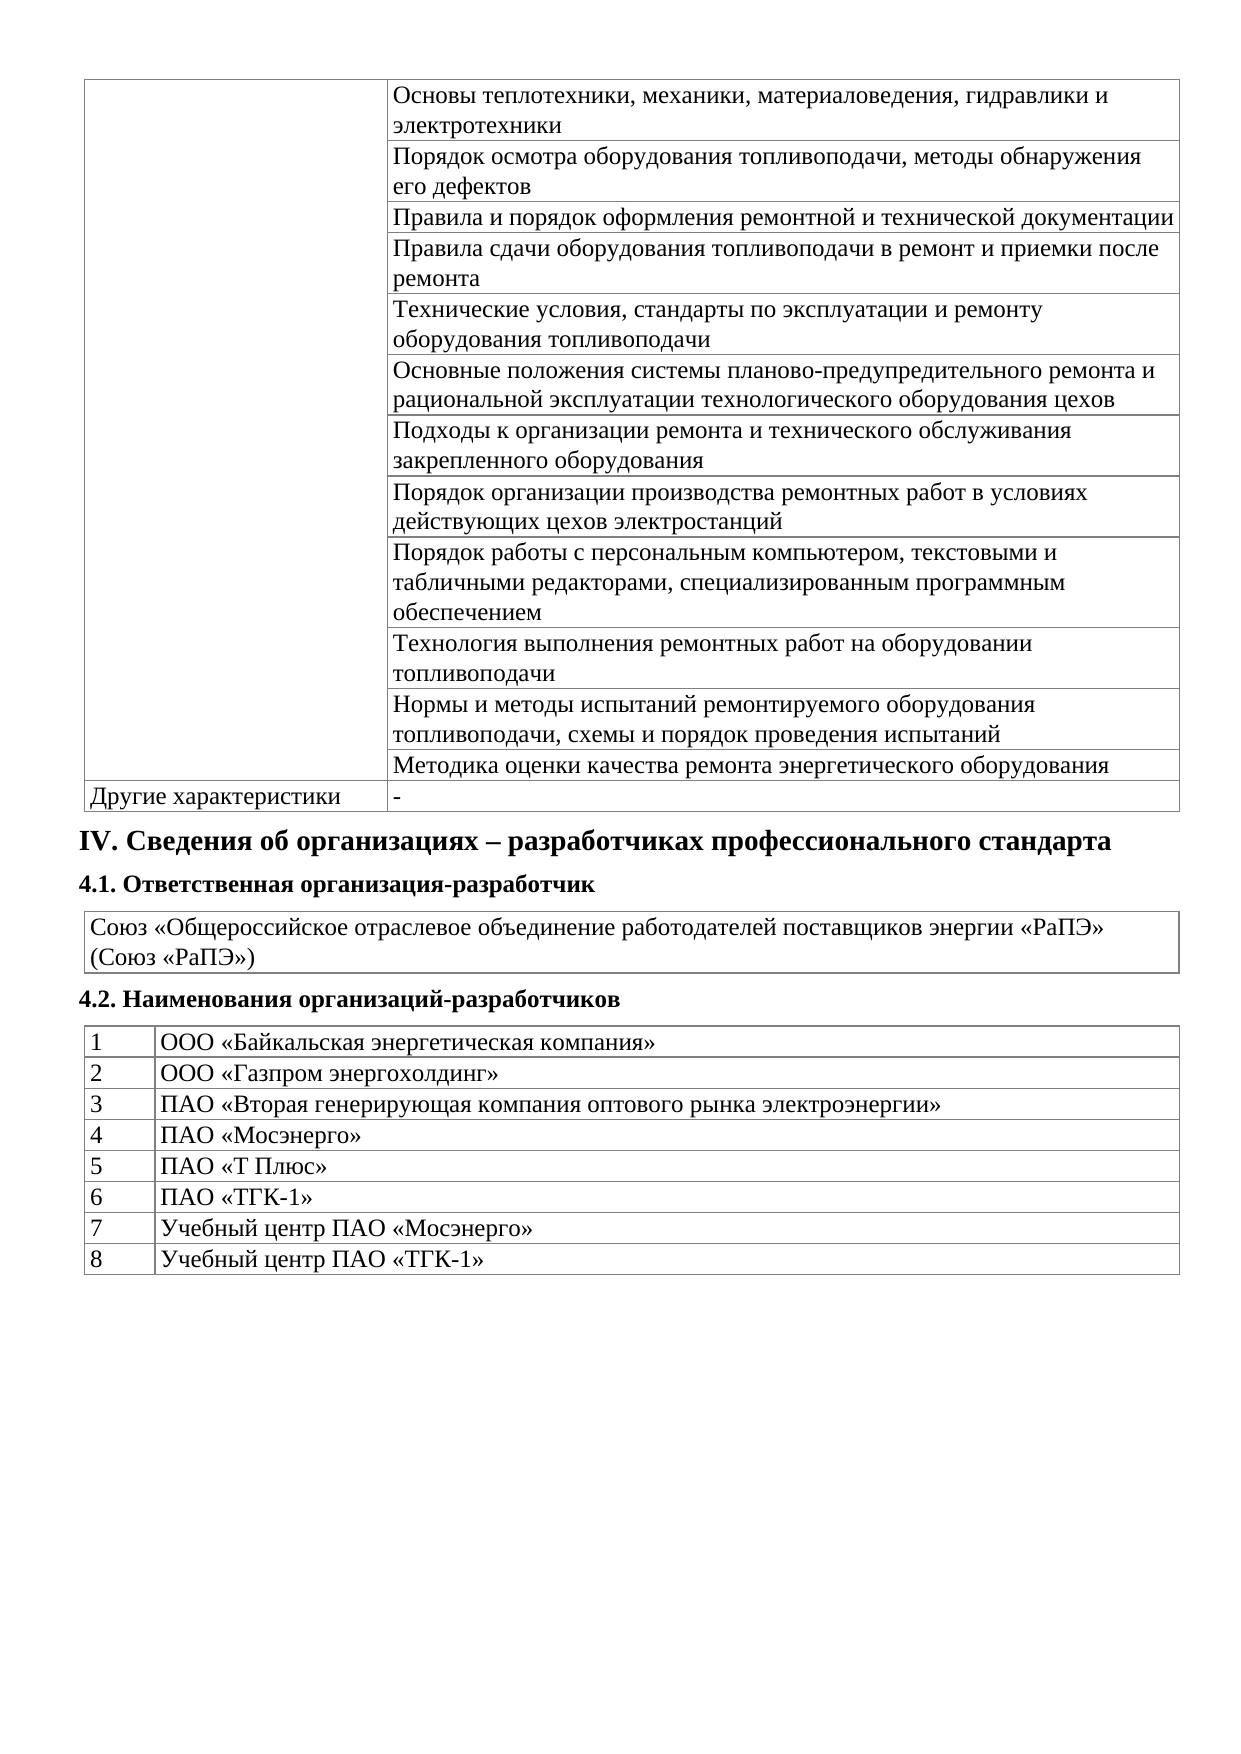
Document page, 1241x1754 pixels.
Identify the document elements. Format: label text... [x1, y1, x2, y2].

table_cell Технические условия, стандарты по эксплуатации и ремонту оборудования топливоподачи [388, 294, 1179, 353]
table_cell Порядок организации производства ремонтных работ в условиях действующих цехов электростанций [388, 477, 1179, 536]
table_cell Порядок работы с персональным компьютером, текстовыми и табличными редакторами, специализированным программным обеспечением [388, 538, 1179, 627]
table_header 1 [85, 1027, 154, 1056]
table_cell 3 [85, 1089, 154, 1118]
table_cell Методика оценки качества ремонта энергетического оборудования [388, 750, 1179, 780]
table_cell Правила и порядок оформления ремонтной и технической документации [388, 202, 1179, 232]
text 4.1. Ответственная организация-разработчик [79, 869, 1180, 898]
table_cell ПАО «Т Плюс» [156, 1151, 1179, 1181]
table_cell Технология выполнения ремонтных работ на оборудовании топливоподачи [388, 628, 1179, 688]
table_cell ООО «Газпром энергохолдинг» [156, 1058, 1179, 1087]
table_cell Порядок осмотра оборудования топливоподачи, методы обнаружения его дефектов [388, 141, 1179, 201]
table_cell 2 [85, 1058, 154, 1087]
text 4.2. Наименования организаций-разработчиков [79, 984, 1180, 1013]
table_cell ПАО «Мосэнерго» [156, 1120, 1179, 1149]
table_cell Нормы и методы испытаний ремонтируемого оборудования топливоподачи, схемы и порядок проведения испытаний [388, 689, 1179, 749]
table_cell Подходы к организации ремонта и технического обслуживания закрепленного оборудования [388, 416, 1179, 475]
table_cell Другие характеристики [85, 781, 387, 811]
table_cell 6 [85, 1182, 154, 1212]
table_cell - [388, 781, 1179, 811]
table_cell 4 [85, 1120, 154, 1149]
table_header Союз «Общероссийское отраслевое объединение работодателей поставщиков энергии «РаПЭ» (Союз «РаПЭ») [85, 912, 1178, 972]
table_cell Основные положения системы планово-предупредительного ремонта и рациональной эксплуатации технологического оборудования цехов [388, 355, 1179, 414]
table_cell Учебный центр ПАО «ТГК-1» [156, 1244, 1179, 1274]
table_cell 5 [85, 1151, 154, 1181]
table_cell ПАО «ТГК-1» [156, 1182, 1179, 1212]
table_cell ПАО «Вторая генерирующая компания оптового рынка электроэнергии» [156, 1089, 1179, 1118]
table_header ООО «Байкальская энергетическая компания» [156, 1027, 1179, 1056]
table_cell Основы теплотехники, механики, материаловедения, гидравлики и электротехники [388, 80, 1179, 139]
subtitle IV. Сведения об организациях – разработчиках профессионального стандарта [79, 823, 1180, 856]
table_cell Правила сдачи оборудования топливоподачи в ремонт и приемки после ремонта [388, 233, 1179, 292]
table_cell Учебный центр ПАО «Мосэнерго» [156, 1213, 1179, 1243]
table_cell 7 [85, 1213, 154, 1243]
table_cell 8 [85, 1244, 154, 1274]
